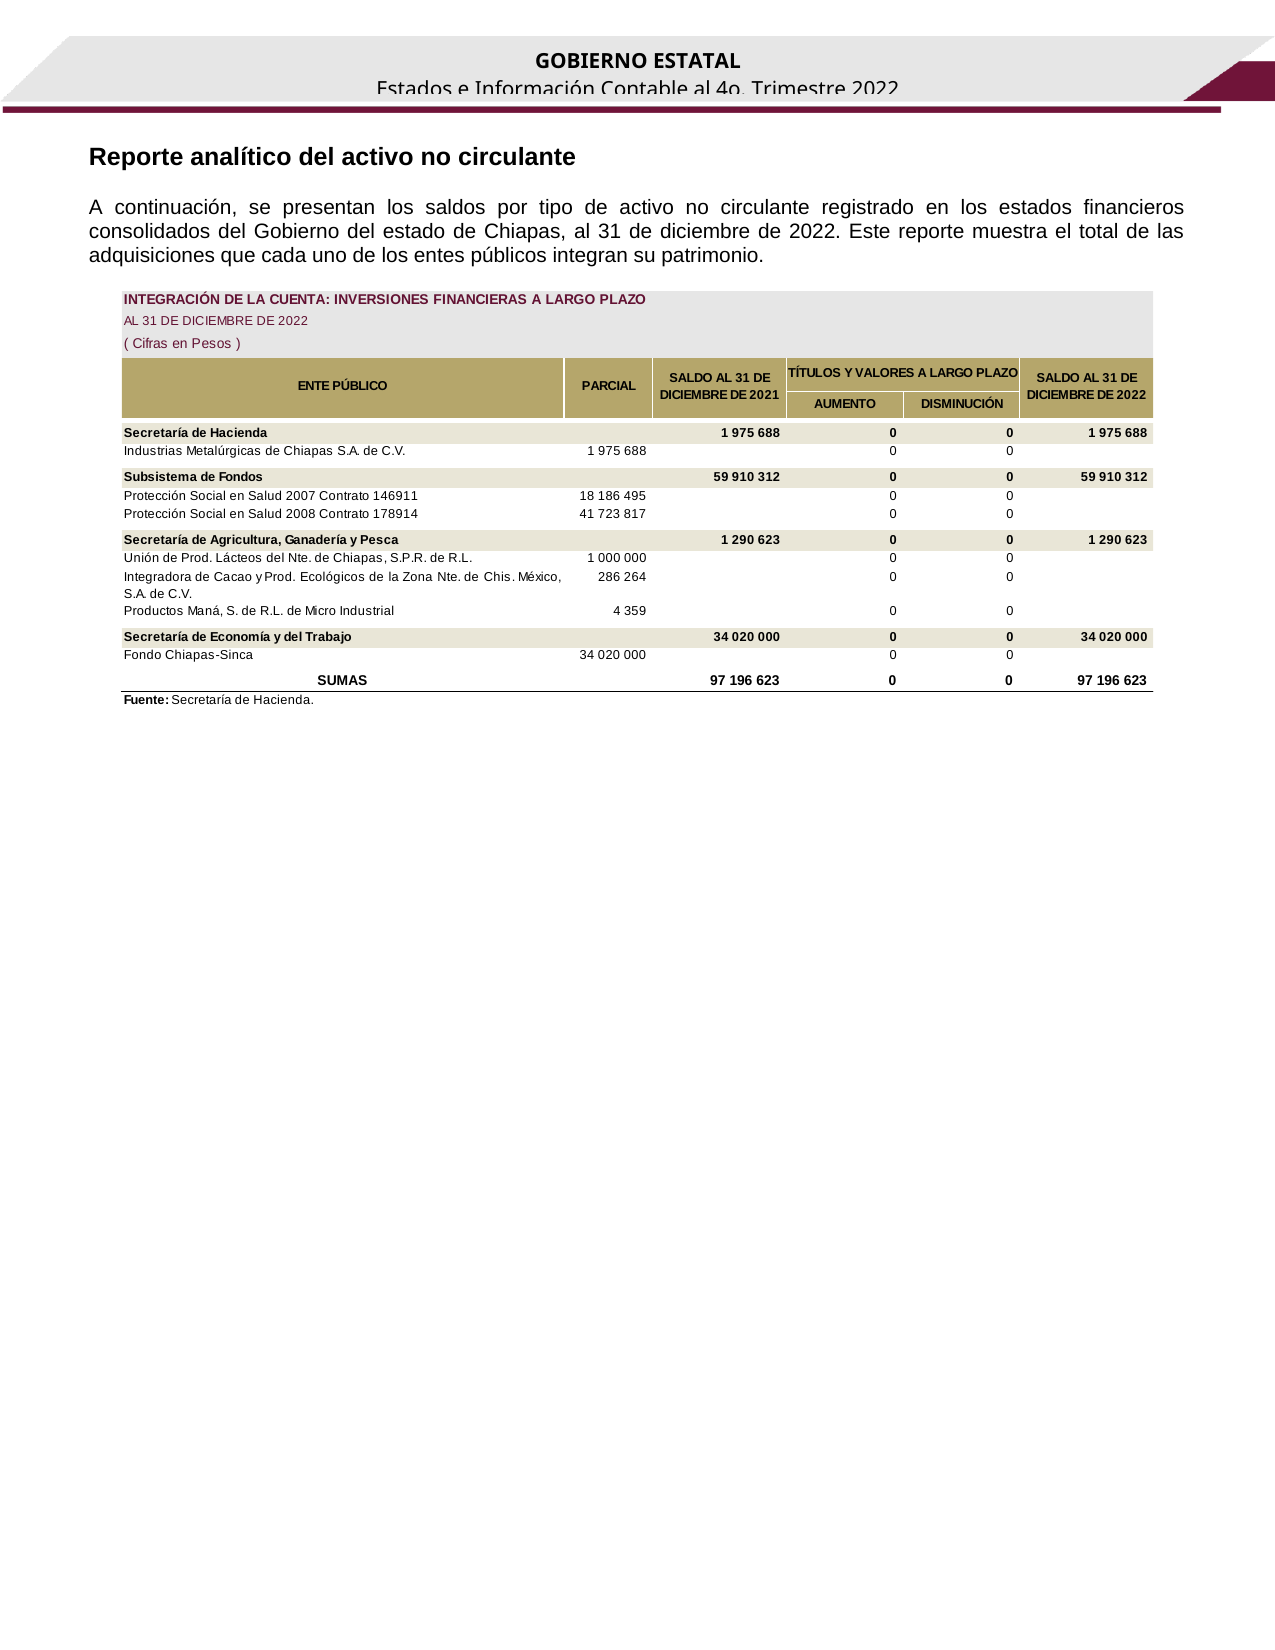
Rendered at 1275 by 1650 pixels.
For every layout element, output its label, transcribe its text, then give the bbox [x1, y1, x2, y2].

text A continuación, se presentan los saldos por tipo de activo no circulante registrado en los estados financieros consolidados del Gobierno del estado de Chiapas, al 31 de diciembre de 2022. Este reporte muestra el total de las adquisiciones que cada uno de los entes públicos integran su patrimonio. [89, 195, 1186, 267]
picture [0, 36, 1275, 113]
subtitle Reporte analítico del activo no circulante [89, 142, 1186, 171]
